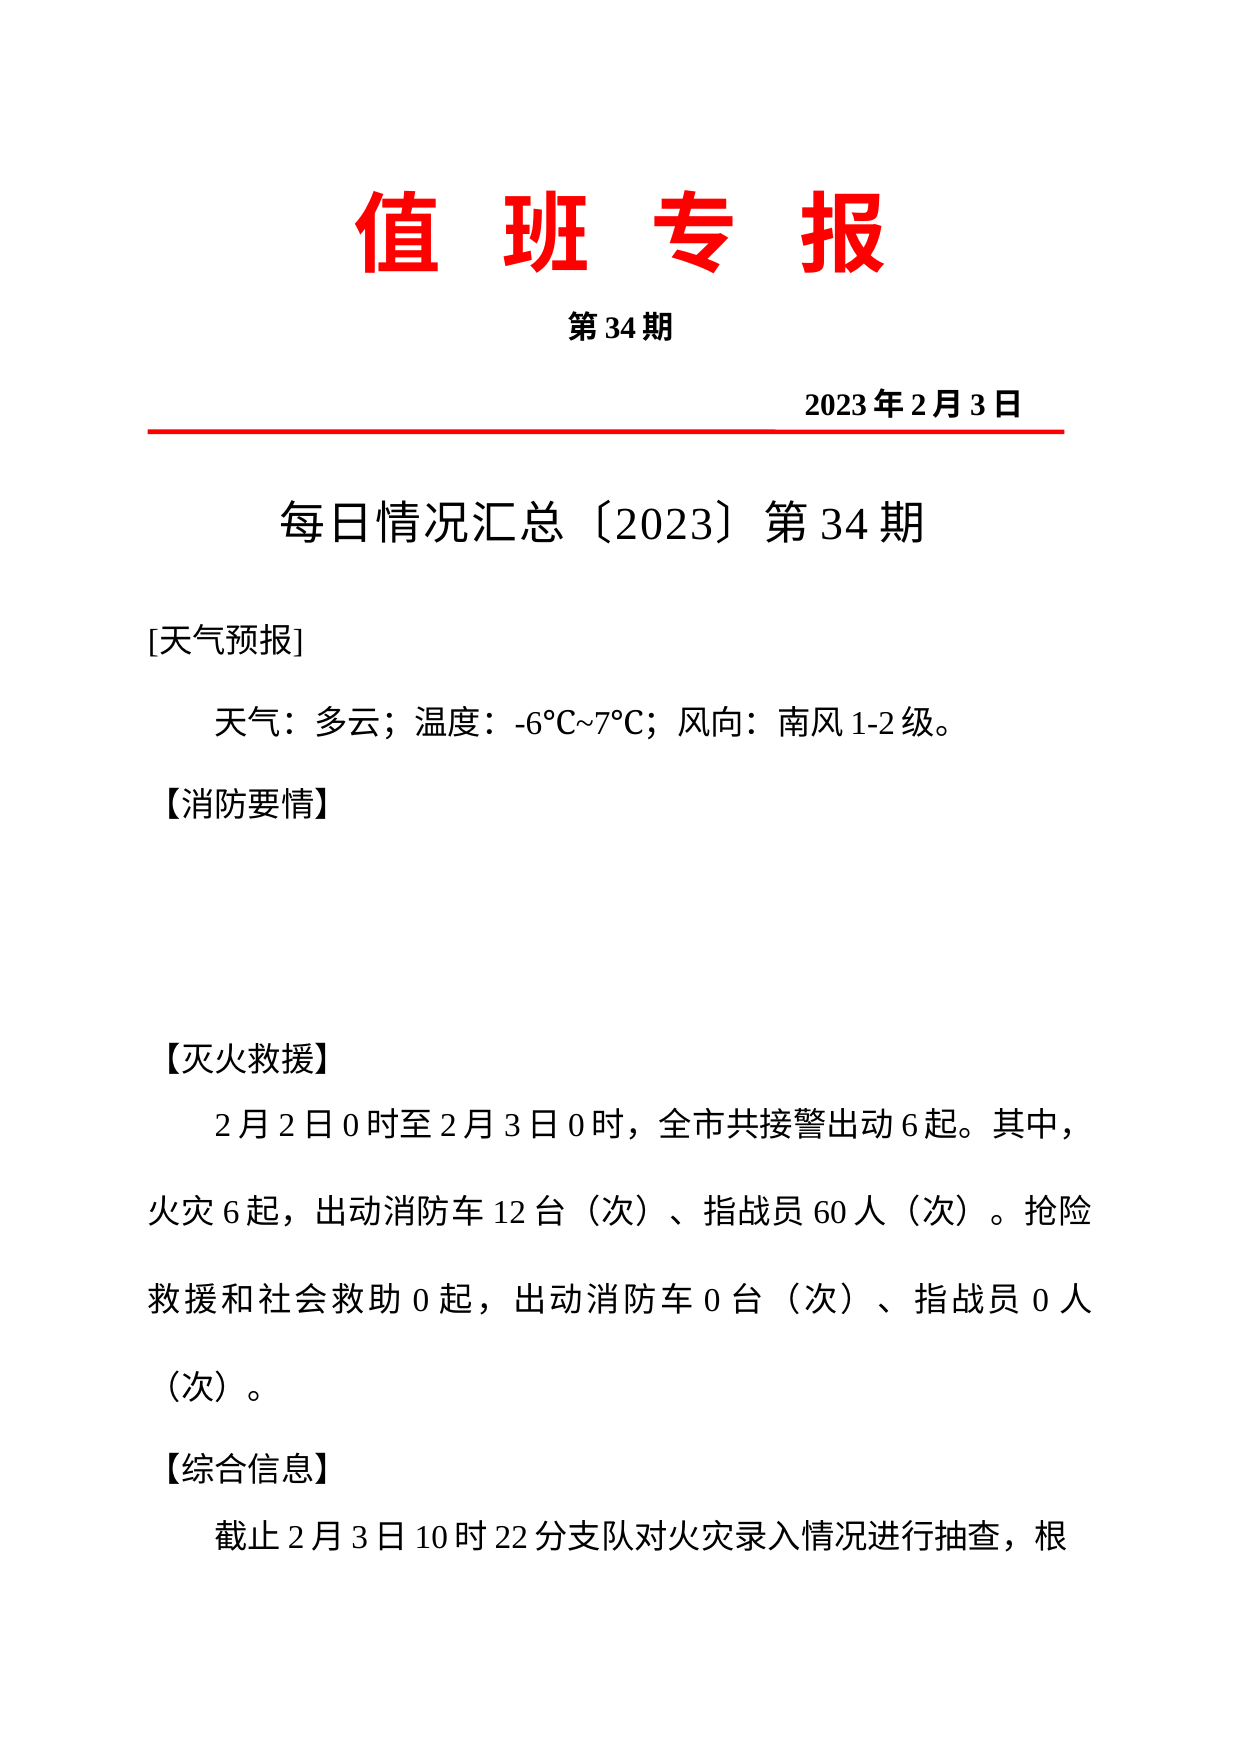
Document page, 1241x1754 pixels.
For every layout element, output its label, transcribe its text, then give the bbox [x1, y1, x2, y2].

text [天气预报] [148, 606, 1092, 671]
text 值 班 专 报 [148, 162, 1092, 292]
text 第34期 [148, 292, 1092, 357]
text 【消防要情】 [148, 769, 1092, 834]
text 2023年2月3日 [148, 379, 1092, 425]
text 【综合信息】 [148, 1434, 1092, 1499]
text 天气：多云；温度：-6℃~7℃；风向：南风1-2级。 [148, 688, 1092, 753]
text 【灭火救援】 [148, 1024, 1092, 1089]
text 2月2日0时至2月3日0时，全市共接警出动6起。其中，火灾6起，出动消防车12台（次）、指战员60人（次）。抢险救援和社会救助0起，出动消防车0台（次）、指战员0人（次）。 [148, 1089, 1092, 1417]
text 每日情况汇总〔2023〕第34期 [148, 471, 1092, 568]
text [148, 1502, 1092, 1567]
